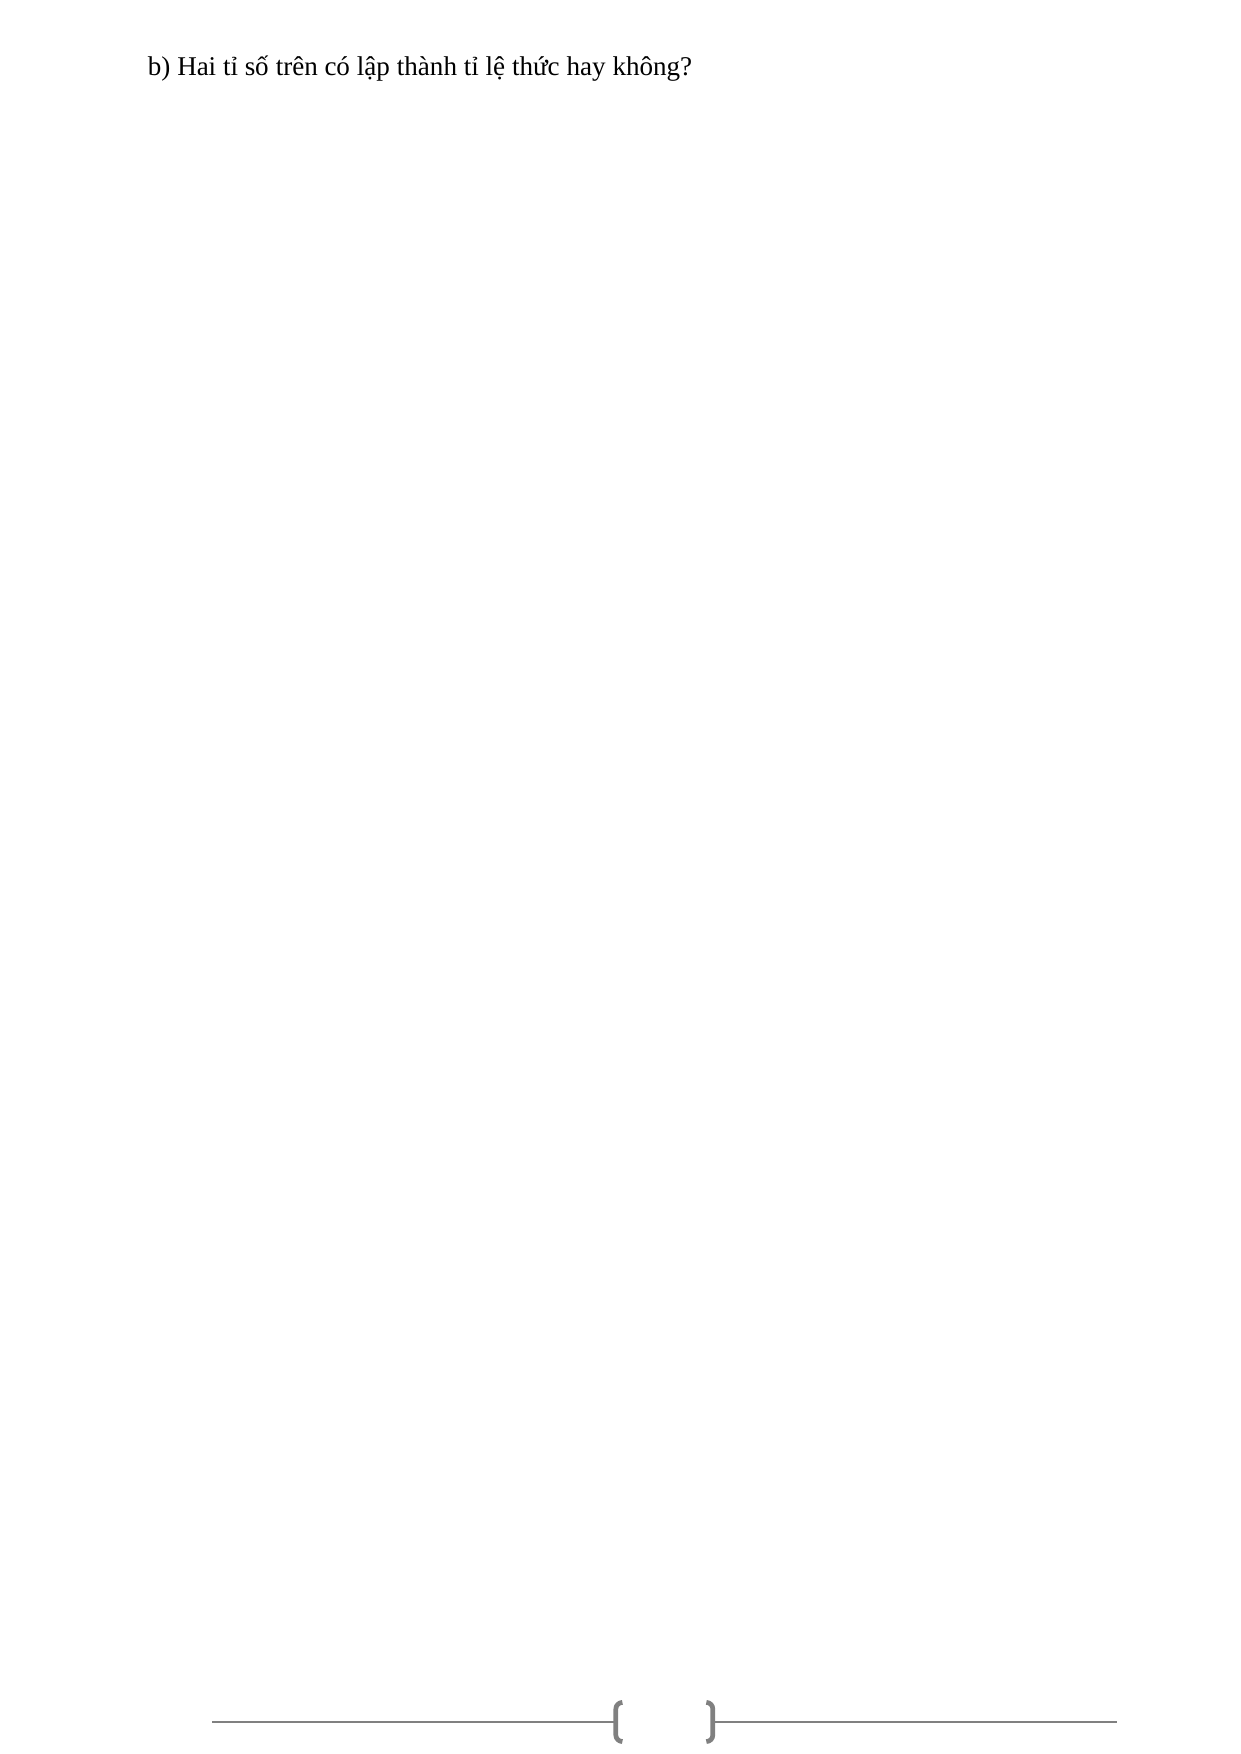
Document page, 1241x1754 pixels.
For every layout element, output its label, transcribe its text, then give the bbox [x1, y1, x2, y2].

list Hai tỉ số trên có lập thành tỉ lệ thức hay không? [148, 50, 1211, 81]
